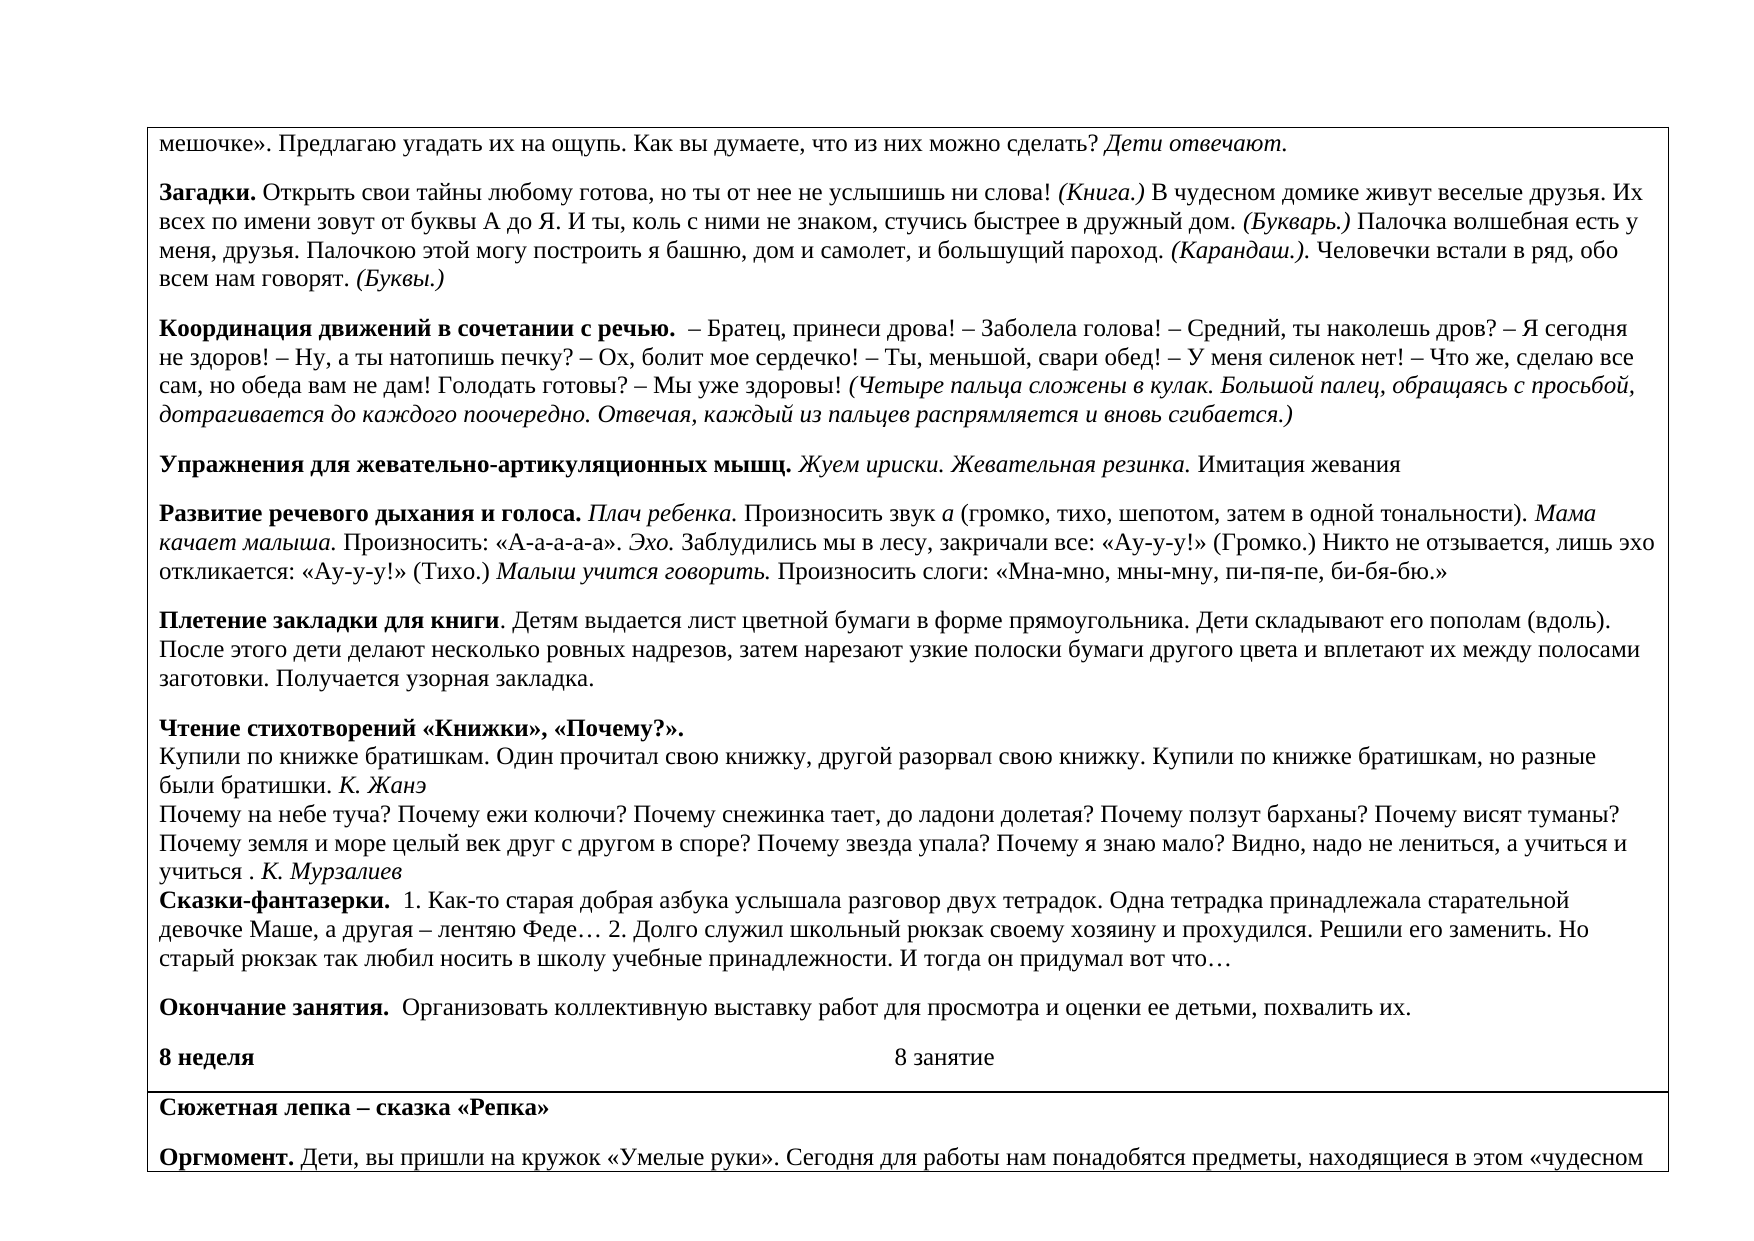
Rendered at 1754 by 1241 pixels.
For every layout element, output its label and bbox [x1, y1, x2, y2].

table_cell [148, 128, 1668, 1091]
table_cell [148, 1093, 1668, 1171]
